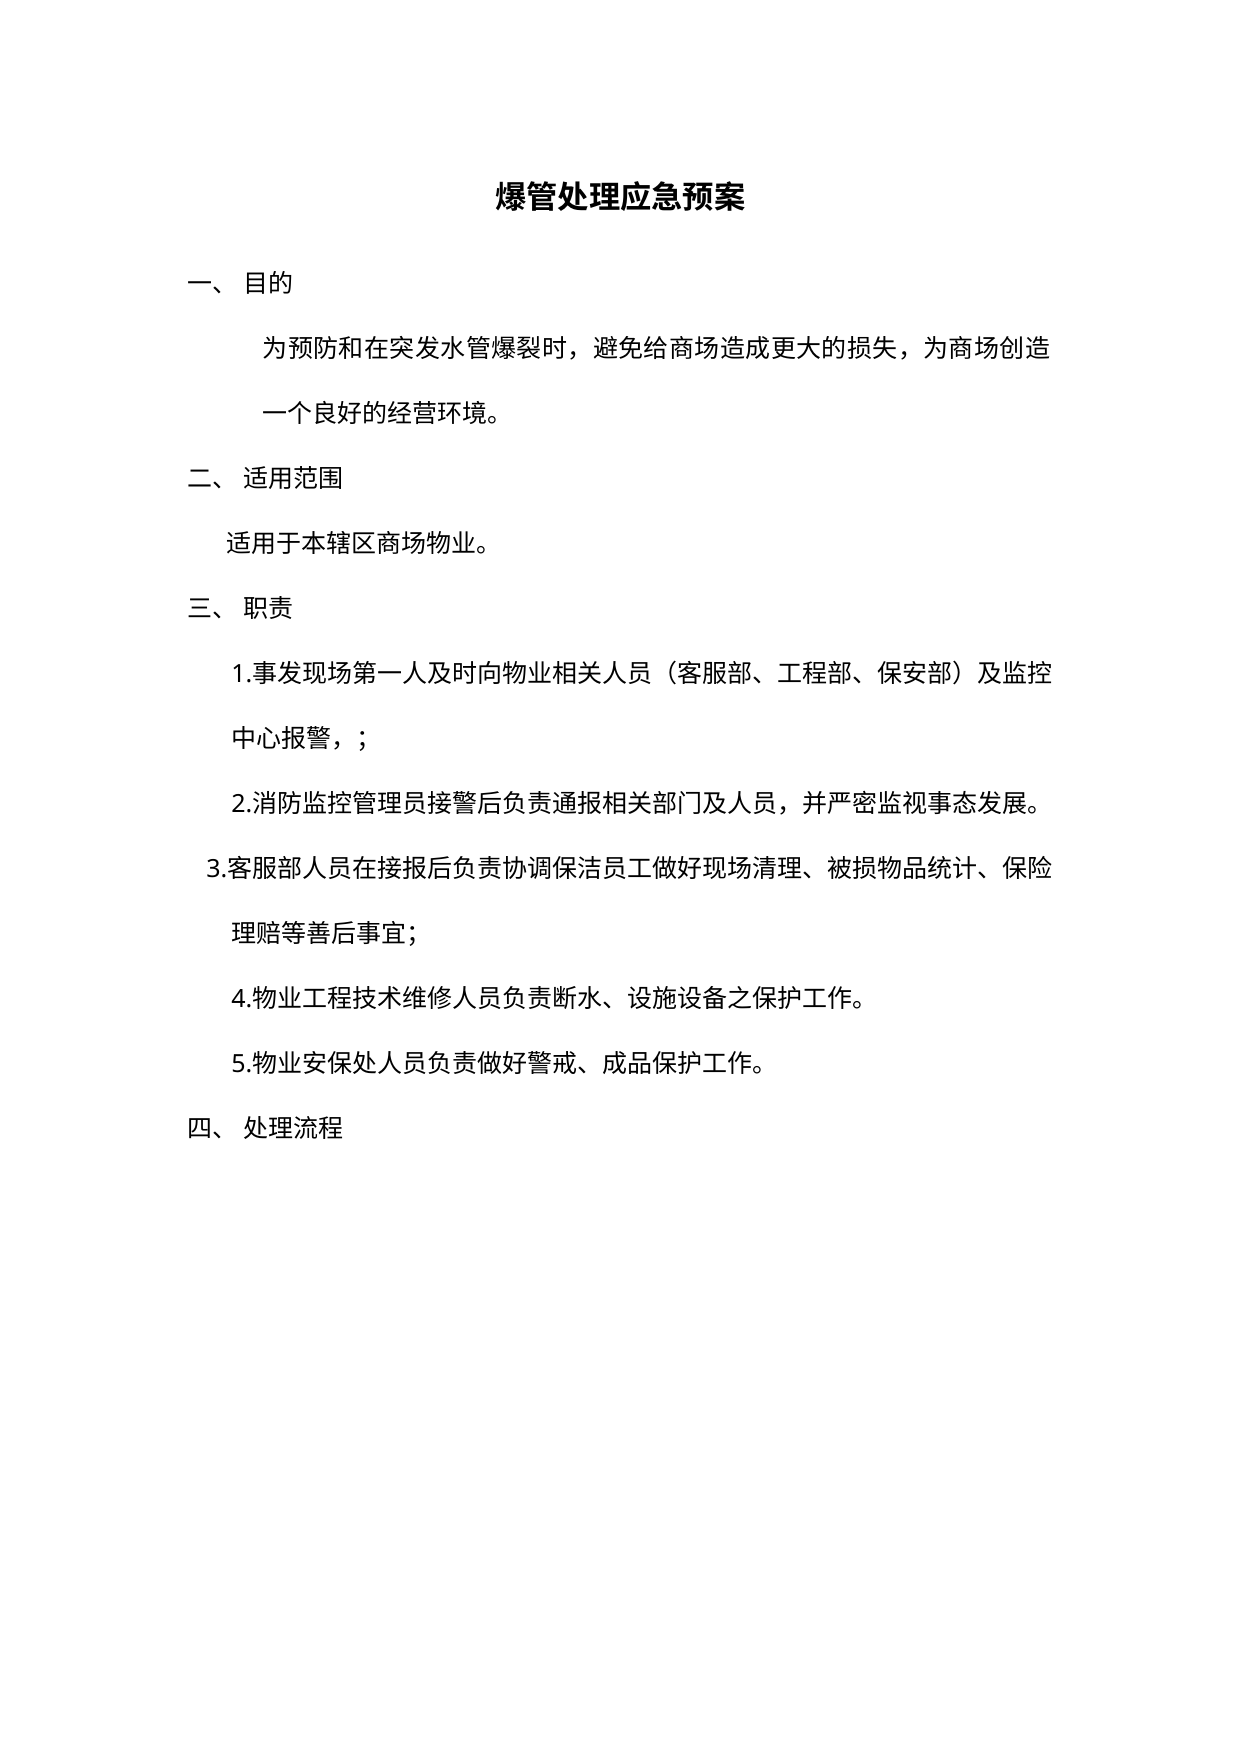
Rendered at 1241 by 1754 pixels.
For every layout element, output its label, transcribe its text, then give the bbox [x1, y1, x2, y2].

text 3.客服部人员在接报后负责协调保洁员工做好现场清理、被损物品统计、保险理赔等善后事宜； [206, 834, 1053, 964]
text 一、 目的 [187, 249, 1053, 314]
subtitle 爆管处理应急预案 [187, 162, 1053, 227]
text 4.物业工程技术维修人员负责断水、设施设备之保护工作。 [231, 964, 1053, 1029]
text 四、 处理流程 [187, 1094, 1053, 1159]
text 三、 职责 [187, 574, 1053, 639]
text 为预防和在突发水管爆裂时，避免给商场造成更大的损失，为商场创造一个良好的经营环境。 [262, 314, 1053, 444]
text 适用于本辖区商场物业。 [187, 509, 1053, 574]
text 2.消防监控管理员接警后负责通报相关部门及人员，并严密监视事态发展。 [231, 769, 1053, 834]
text 二、 适用范围 [187, 444, 1053, 509]
text 5.物业安保处人员负责做好警戒、成品保护工作。 [231, 1029, 1053, 1094]
text 1.事发现场第一人及时向物业相关人员（客服部、工程部、保安部）及监控中心报警，； [231, 639, 1053, 769]
